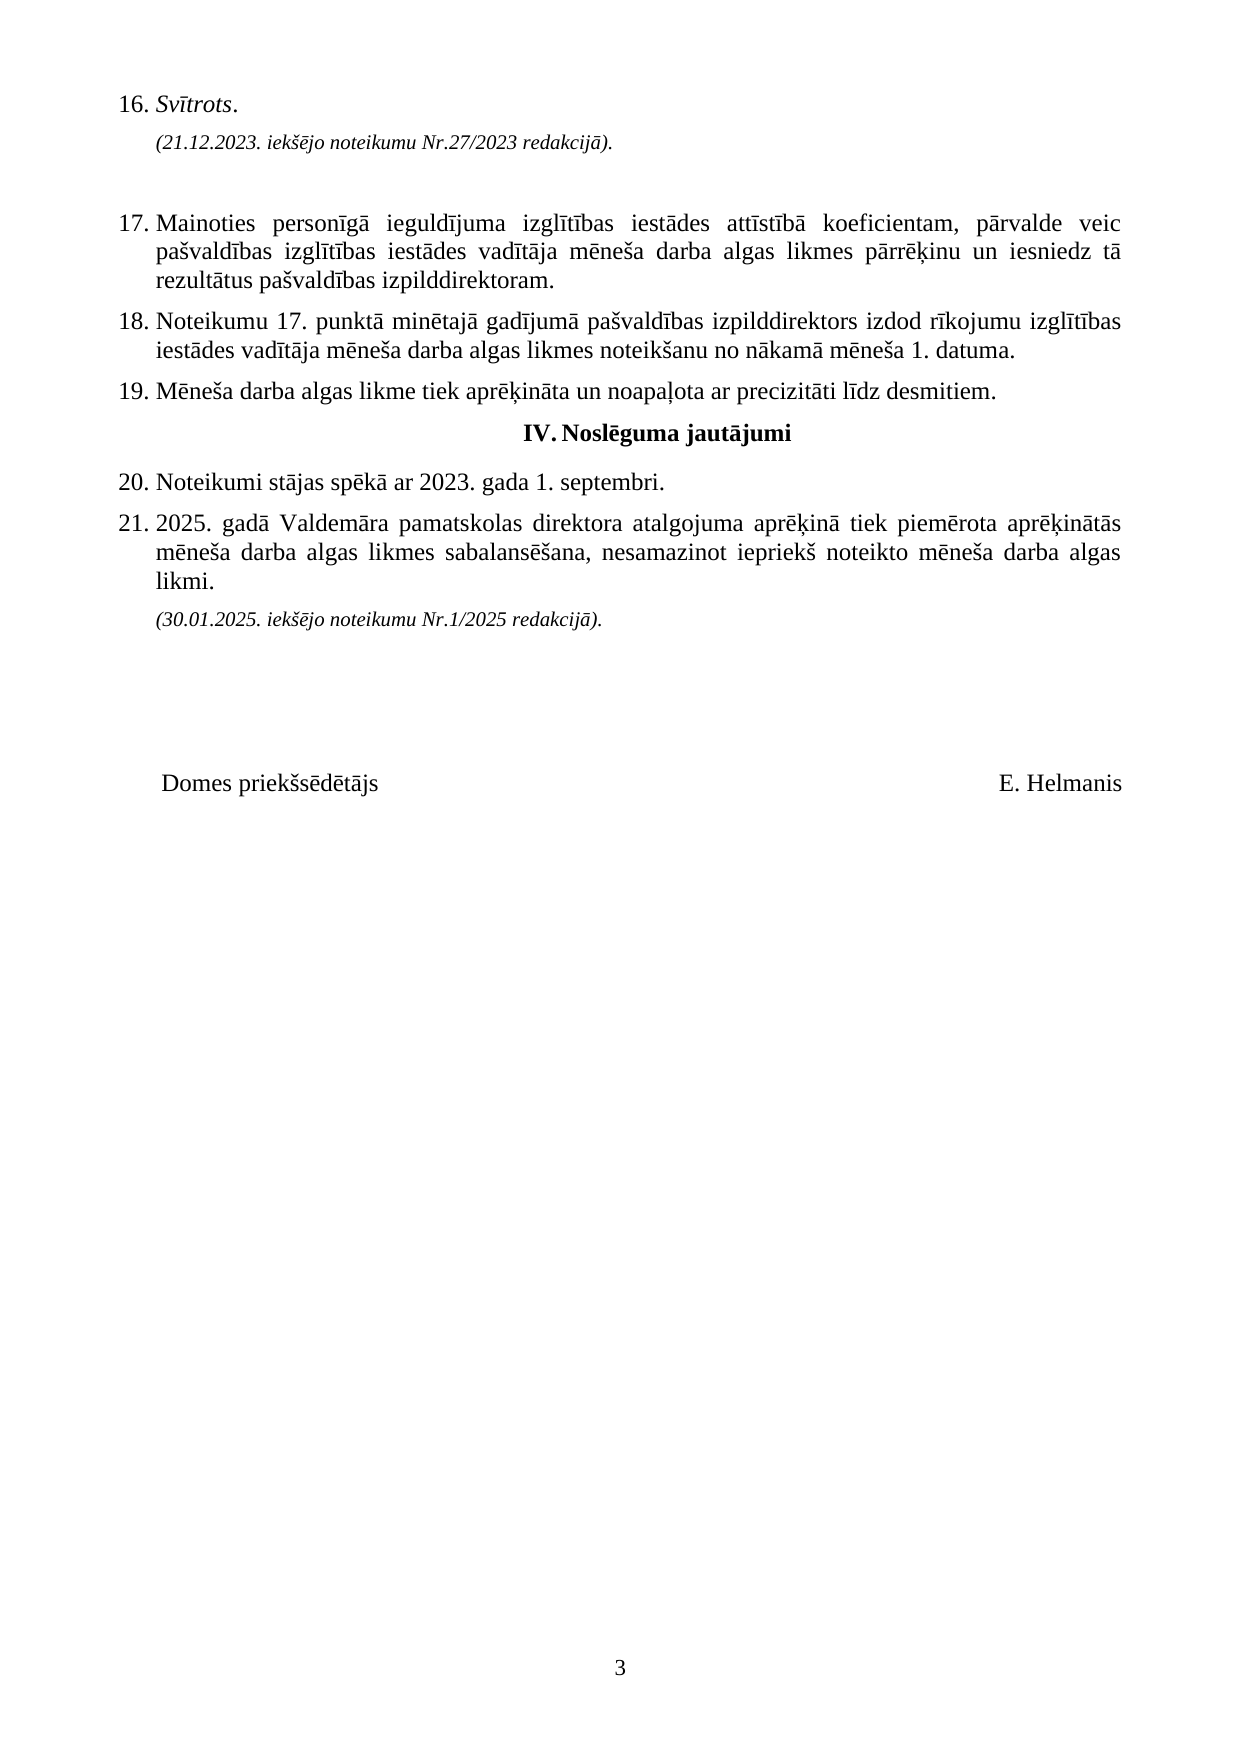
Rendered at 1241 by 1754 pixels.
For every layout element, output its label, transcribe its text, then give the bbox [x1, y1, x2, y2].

list Noteikumu 17. punktā minētajā gadījumā pašvaldības izpilddirektors izdod rīkojumu izglītības iestādes vadītāja mēneša darba algas likmes noteikšanu no nākamā mēneša 1. datuma. [118, 306, 1122, 364]
text Domes priekšsēdētājs E. Helmanis [156, 768, 1122, 796]
list 2025. gadā Valdemāra pamatskolas direktora atalgojuma aprēķinā tiek piemērota aprēķinātās mēneša darba algas likmes sabalansēšana, nesamazinot iepriekš noteikto mēneša darba algas likmi. [118, 508, 1122, 595]
list Mēneša darba algas likme tiek aprēķināta un noapaļota ar precizitāti līdz desmitiem. [118, 376, 1122, 405]
list Mainoties personīgā ieguldījuma izglītības iestādes attīstībā koeficientam, pārvalde veic pašvaldības izglītības iestādes vadītāja mēneša darba algas likmes pārrēķinu un iesniedz tā rezultātus pašvaldības izpilddirektoram. [118, 208, 1122, 294]
list (21.12.2023. iekšējo noteikumu Nr.27/2023 redakcijā). [156, 130, 1122, 154]
list Noslēguma jautājumi [192, 418, 1122, 446]
list Noteikumi stājas spēkā ar 2023. gada 1. septembri. [118, 467, 1122, 496]
list (30.01.2025. iekšējo noteikumu Nr.1/2025 redakcijā). [156, 607, 1122, 631]
list Svītrots. [118, 89, 1122, 117]
